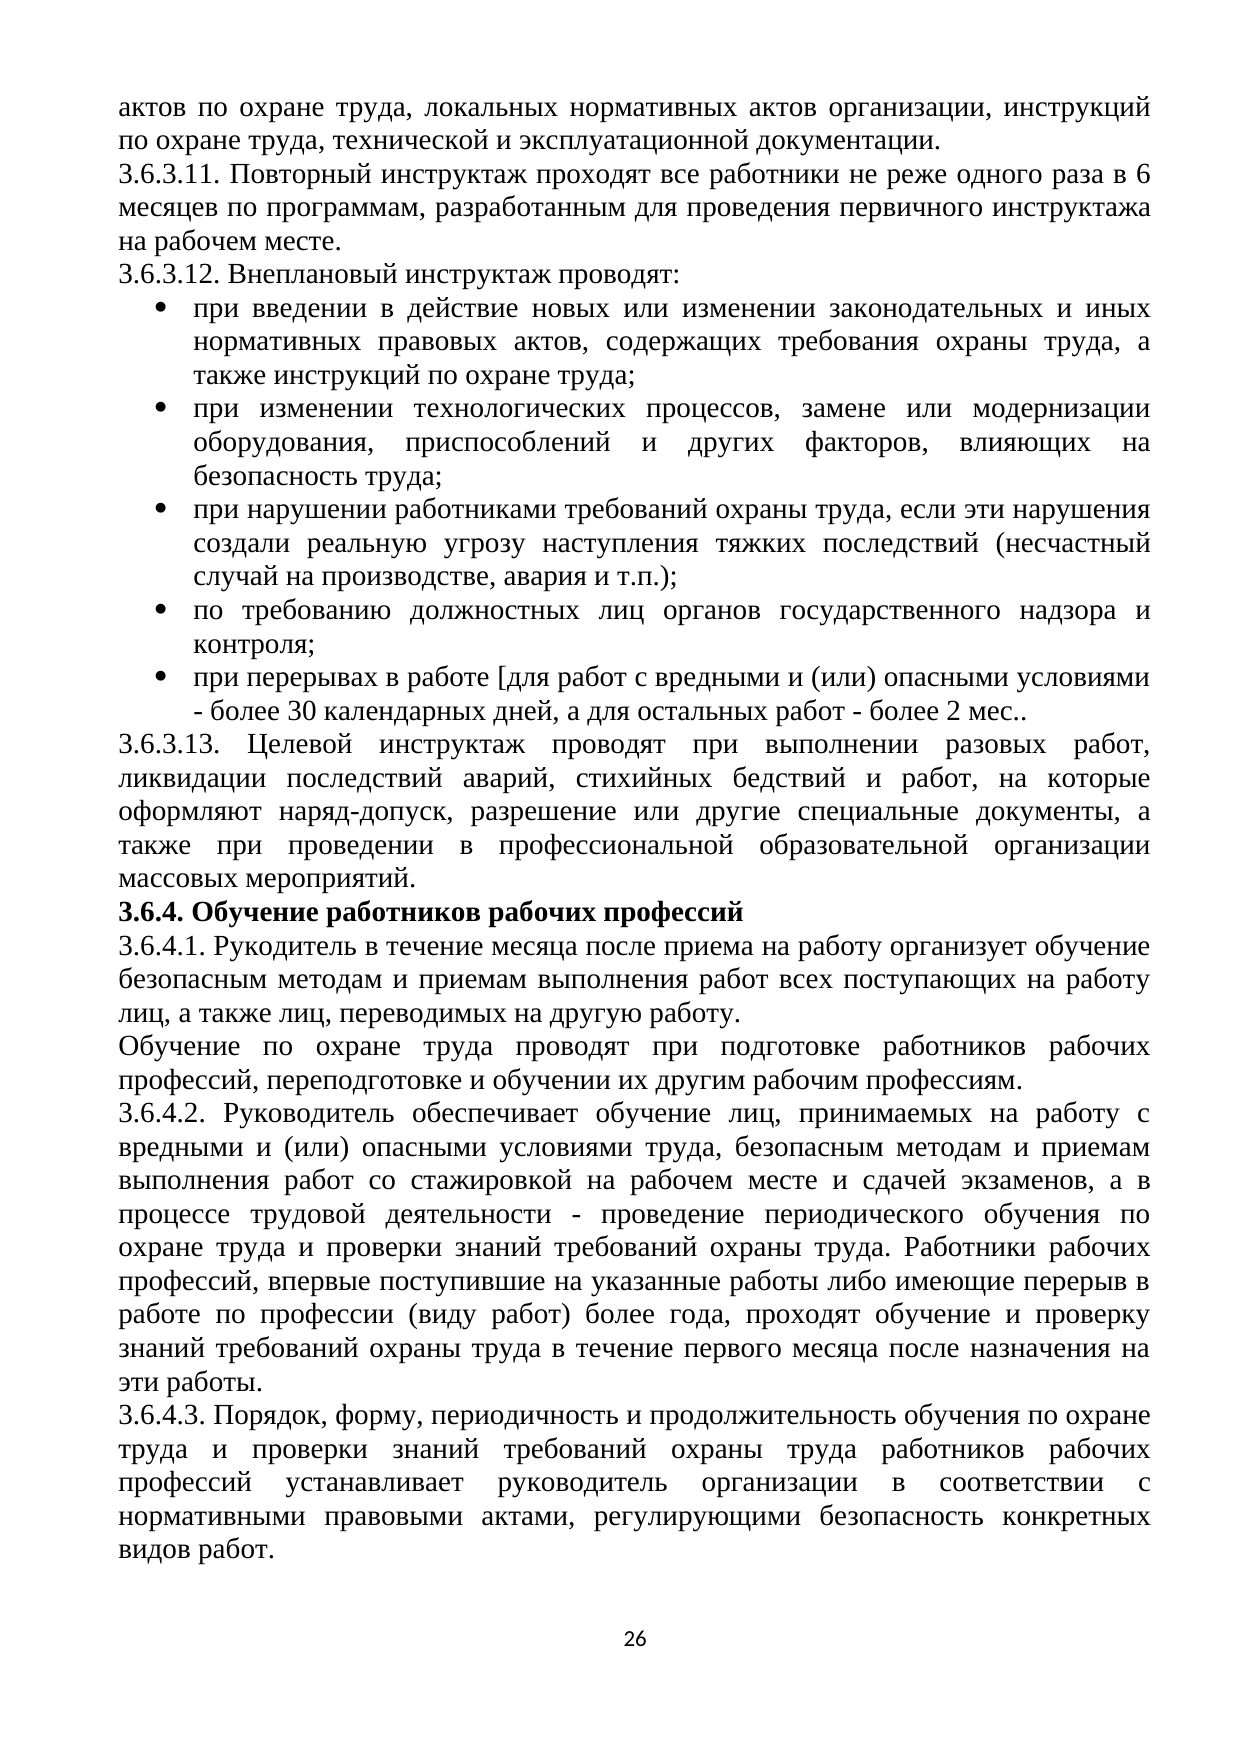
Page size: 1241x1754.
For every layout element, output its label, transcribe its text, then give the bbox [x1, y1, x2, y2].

list при изменении технологических процессов, замене или модернизации оборудования, приспособлений и других факторов, влияющих на безопасность труда; [156, 391, 1152, 491]
text 3.6.4.3. Порядок, форму, периодичность и продолжительность обучения по охране труда и проверки знаний требований охраны труда работников рабочих профессий устанавливает руководитель организации в соответствии с нормативными правовыми актами, регулирующими безопасность конкретных видов работ. [118, 1397, 1152, 1565]
list по требованию должностных лиц органов государственного надзора и контроля; [156, 592, 1152, 659]
text 3.6.3.12. Внеплановый инструктаж проводят: [118, 256, 1152, 290]
text 3.6.4.1. Рукодитель в течение месяца после приема на работу организует обучение безопасным методам и приемам выполнения работ всех поступающих на работу лиц, а также лиц, переводимых на другую работу. [118, 928, 1152, 1028]
text 3.6.3.13. Целевой инструктаж проводят при выполнении разовых работ, ликвидации последствий аварий, стихийных бедствий и работ, на которые оформляют наряд-допуск, разрешение или другие специальные документы, а также при проведении в профессиональной образовательной организации массовых мероприятий. [118, 726, 1152, 894]
text 3.6.3.11. Повторный инструктаж проходят все работники не реже одного раза в 6 месяцев по программам, разработанным для проведения первичного инструктажа на рабочем месте. [118, 156, 1152, 256]
text 3.6.4. Обучение работников рабочих профессий [118, 894, 1152, 928]
list при нарушении работниками требований охраны труда, если эти нарушения создали реальную угрозу наступления тяжких последствий (несчастный случай на производстве, авария и т.п.); [156, 491, 1152, 592]
text Обучение по охране труда проводят при подготовке работников рабочих профессий, переподготовке и обучении их другим рабочим профессиям. [118, 1028, 1152, 1095]
list при перерывах в работе [для работ с вредными и (или) опасными условиями - более 30 календарных дней, а для остальных работ - более 2 мес.. [156, 659, 1152, 726]
text 3.6.4.2. Руководитель обеспечивает обучение лиц, принимаемых на работу с вредными и (или) опасными условиями труда, безопасным методам и приемам выполнения работ со стажировкой на рабочем месте и сдачей экзаменов, а в процессе трудовой деятельности - проведение периодического обучения по охране труда и проверки знаний требований охраны труда. Работники рабочих профессий, впервые поступившие на указанные работы либо имеющие перерыв в работе по профессии (виду работ) более года, проходят обучение и проверку знаний требований охраны труда в течение первого месяца после назначения на эти работы. [118, 1095, 1152, 1397]
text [118, 89, 1152, 156]
list при введении в действие новых или изменении законодательных и иных нормативных правовых актов, содержащих требования охраны труда, а также инструкций по охране труда; [156, 290, 1152, 391]
